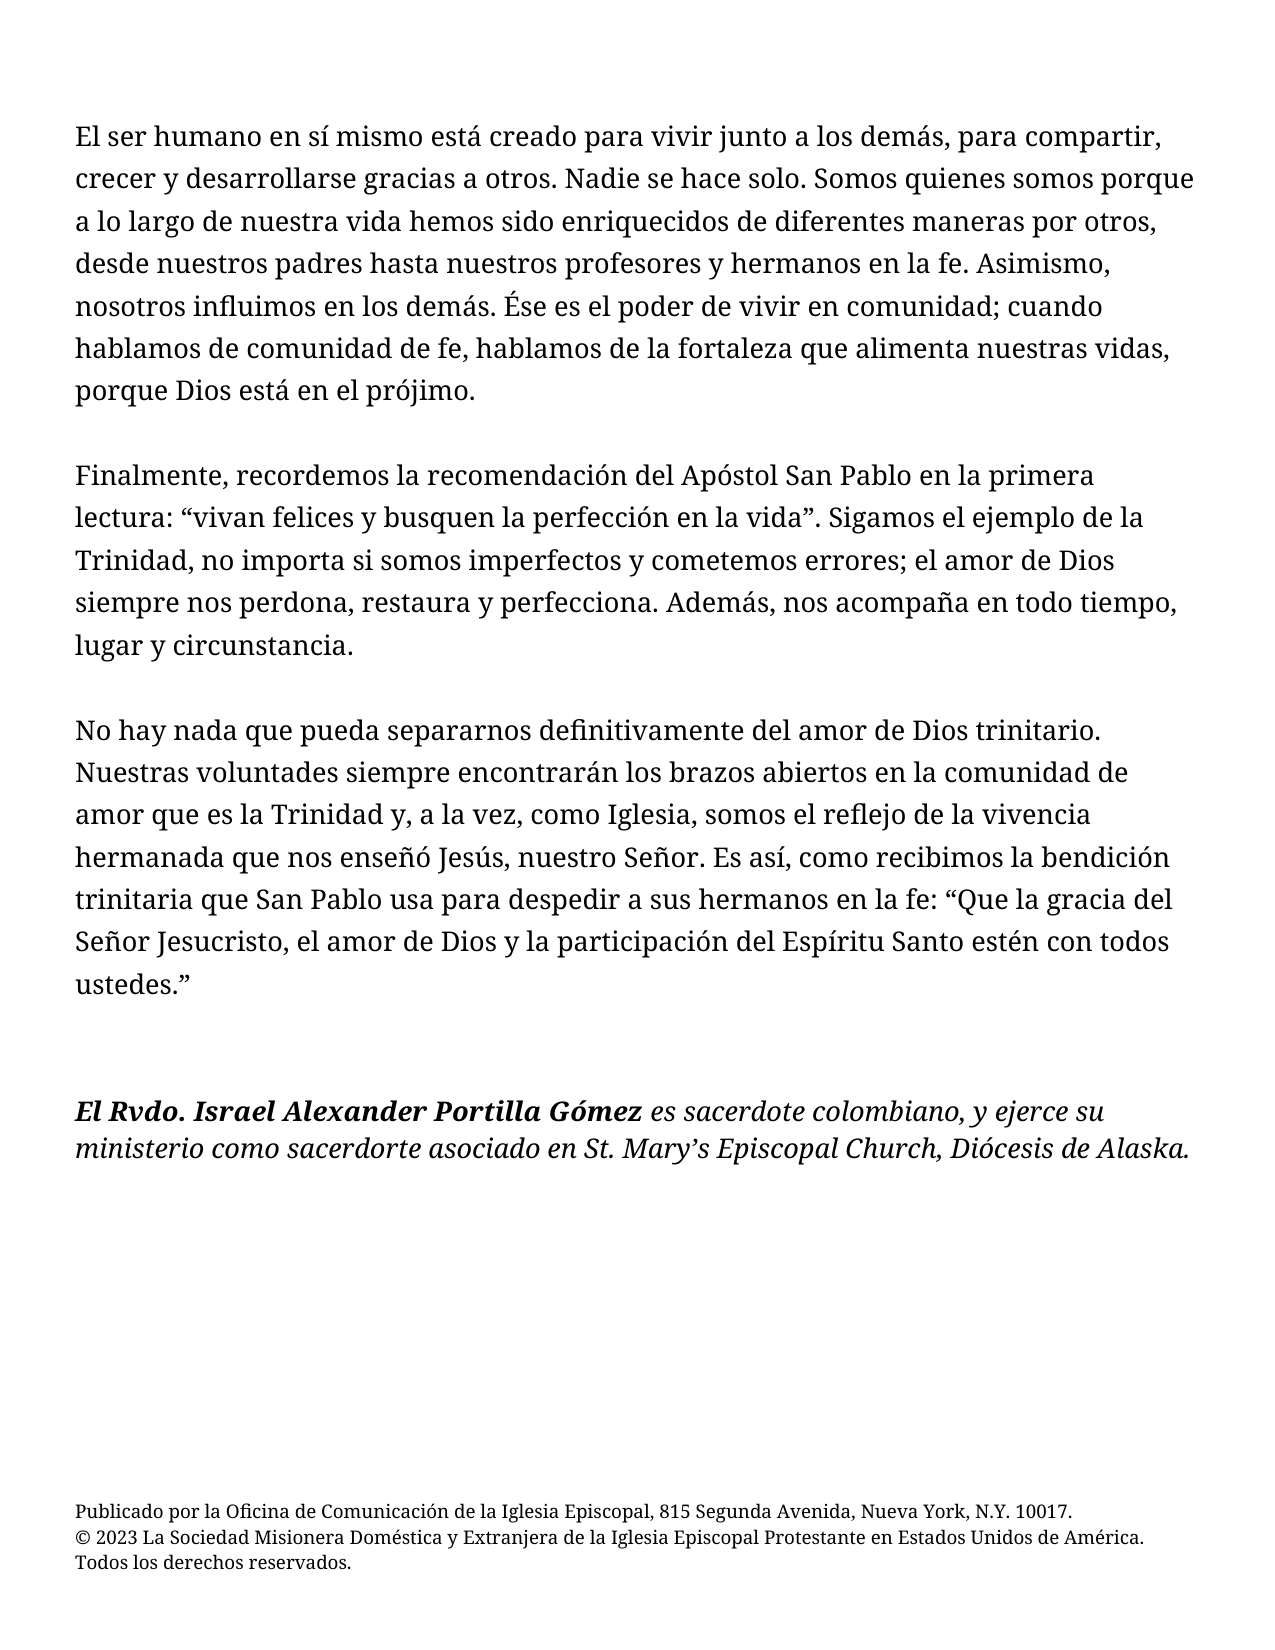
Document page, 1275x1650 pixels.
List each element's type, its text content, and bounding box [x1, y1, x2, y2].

subtitle El ser humano en sí mismo está creado para vivir junto a los demás, para compartir, crecer y desarrollarse gracias a otros. Nadie se hace solo. Somos quienes somos porque a lo largo de nuestra vida hemos sido enriquecidos de diferentes maneras por otros, desde nuestros padres hasta nuestros profesores y hermanos en la fe. Asimismo, nosotros influimos en los demás. Ése es el poder de vivir en comunidad; cuando hablamos de comunidad de fe, hablamos de la fortaleza que alimenta nuestras vidas, porque Dios está en el prójimo. [75, 117, 1200, 409]
subtitle Finalmente, recordemos la recomendación del Apóstol San Pablo en la primera lectura: “vivan felices y busquen la perfección en la vida”. Sigamos el ejemplo de la Trinidad, no importa si somos imperfectos y cometemos errores; el amor de Dios siempre nos perdona, restaura y perfecciona. Además, nos acompaña en todo tiempo, lugar y circunstancia. [75, 457, 1200, 663]
text El Rvdo. Israel Alexander Portilla Gómez es sacerdote colombiano, y ejerce su ministerio como sacerdorte asociado en St. Mary’s Episcopal Church, Diócesis de Alaska. [75, 1092, 1200, 1166]
subtitle No hay nada que pueda separarnos definitivamente del amor de Dios trinitario. Nuestras voluntades siempre encontrarán los brazos abiertos en la comunidad de amor que es la Trinidad y, a la vez, como Iglesia, somos el reflejo de la vivencia hermanada que nos enseñó Jesús, nuestro Señor. Es así, como recibimos la bendición trinitaria que San Pablo usa para despedir a sus hermanos en la fe: “Que la gracia del Señor Jesucristo, el amor de Dios y la participación del Espíritu Santo estén con todos ustedes.” [75, 711, 1200, 1002]
